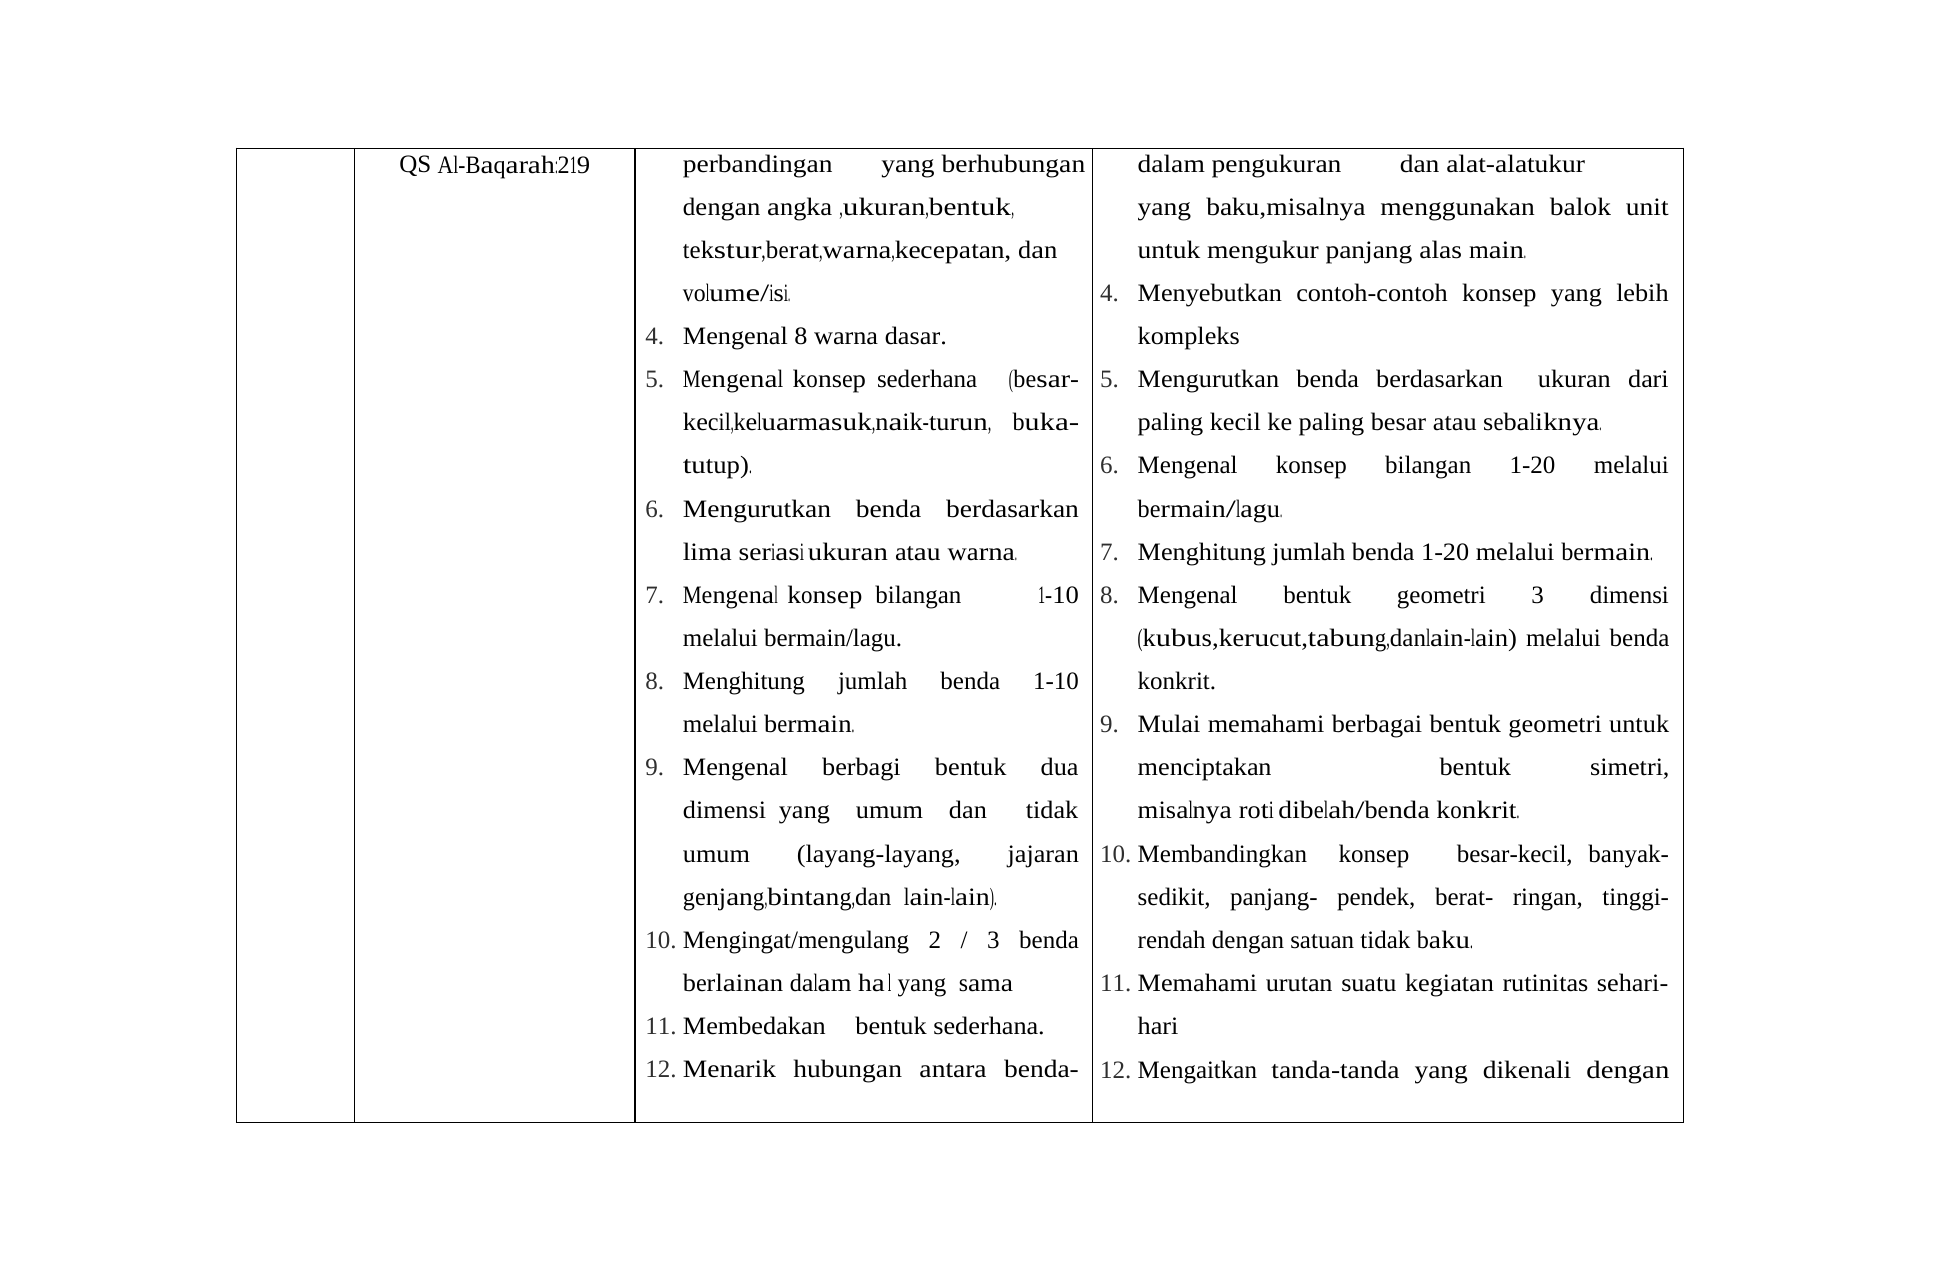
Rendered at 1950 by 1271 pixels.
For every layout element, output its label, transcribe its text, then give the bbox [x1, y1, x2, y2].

table_header [237, 149, 354, 1122]
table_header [636, 149, 1092, 1122]
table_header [1093, 149, 1683, 1122]
table_header QS Al-Baqarah:219 [355, 149, 634, 1122]
